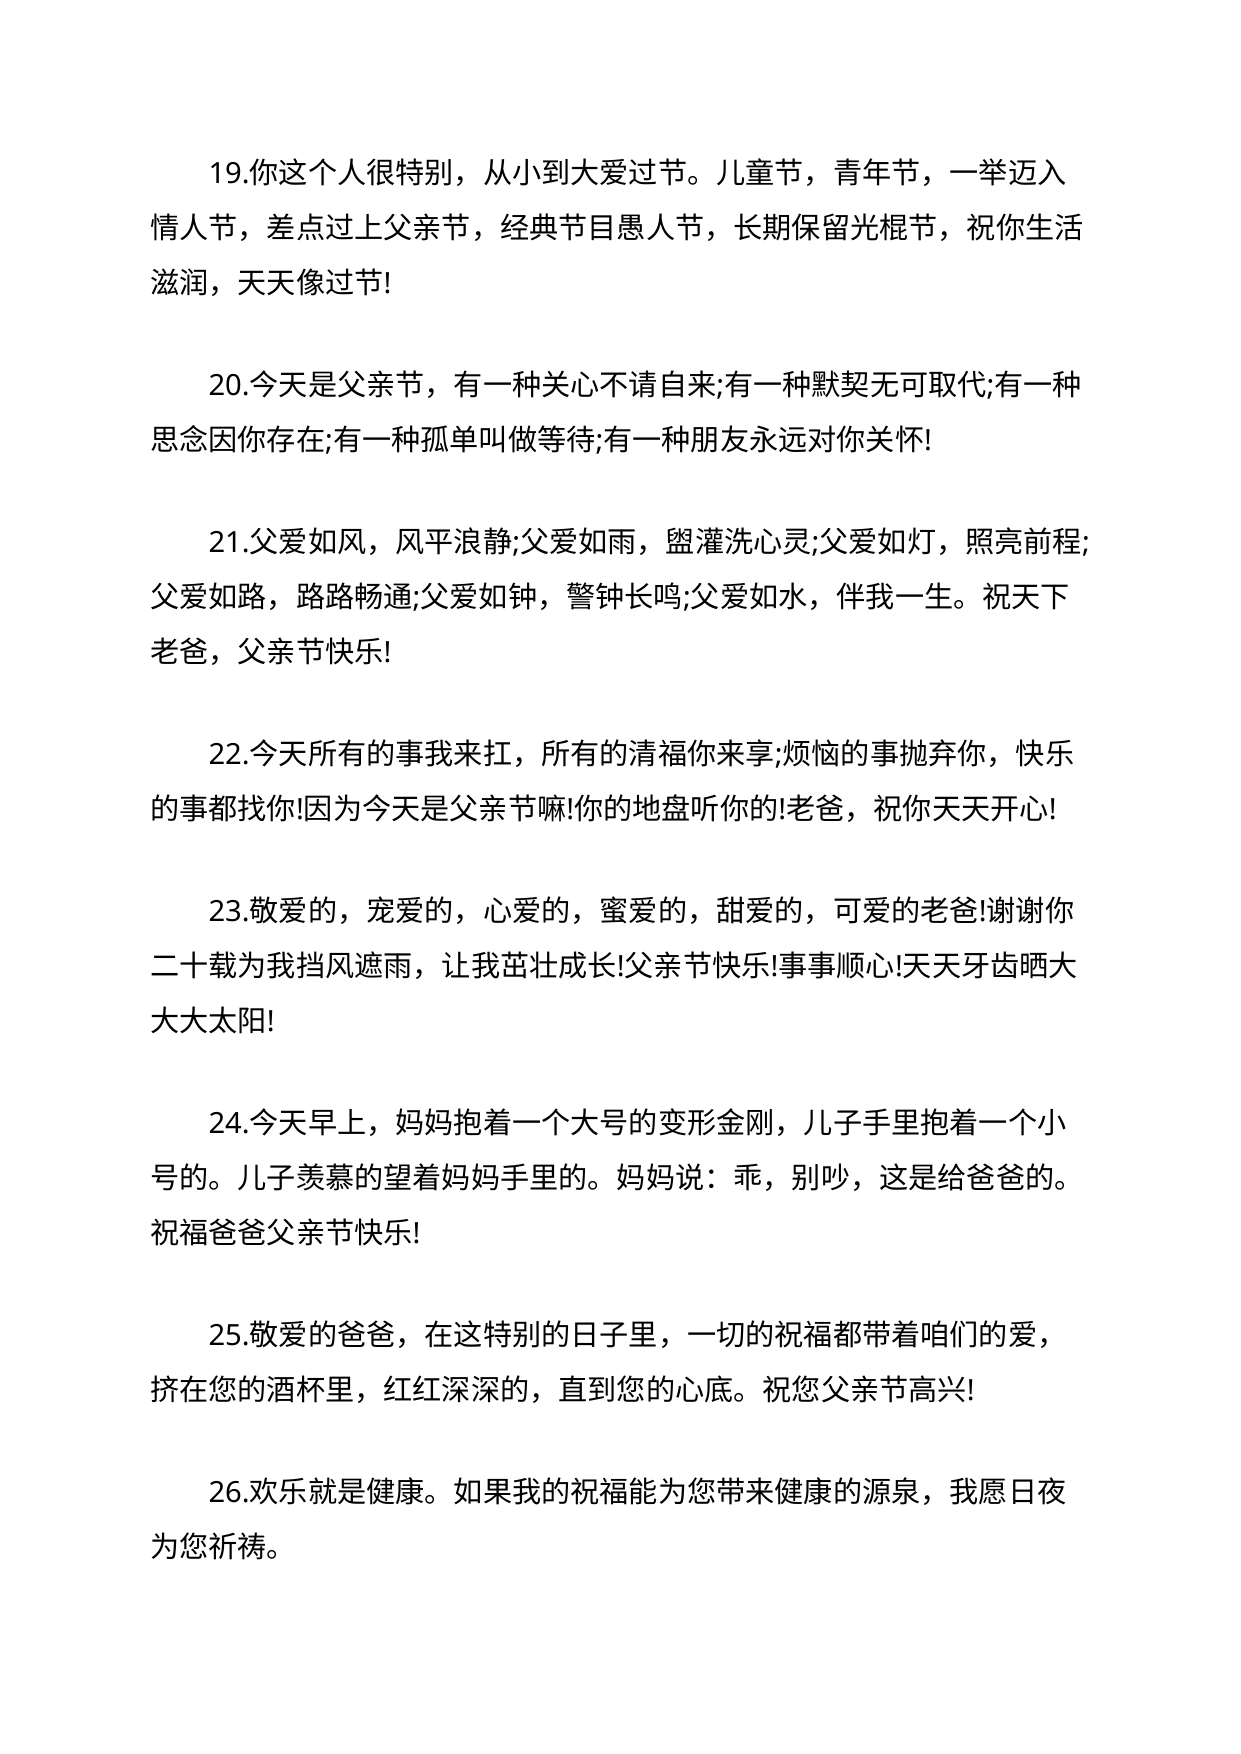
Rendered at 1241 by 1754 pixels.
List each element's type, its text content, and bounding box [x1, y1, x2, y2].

text 20.今天是父亲节，有一种关心不请自来;有一种默契无可取代;有一种思念因你存在;有一种孤单叫做等待;有一种朋友永远对你关怀! [150, 362, 1090, 459]
text 24.今天早上，妈妈抱着一个大号的变形金刚，儿子手里抱着一个小号的。儿子羡慕的望着妈妈手里的。妈妈说：乖，别吵，这是给爸爸的。祝福爸爸父亲节快乐! [150, 1100, 1090, 1252]
text 25.敬爱的爸爸，在这特别的日子里，一切的祝福都带着咱们的爱，挤在您的酒杯里，红红深深的，直到您的心底。祝您父亲节高兴! [150, 1312, 1090, 1409]
text 19.你这个人很特别，从小到大爱过节。儿童节，青年节，一举迈入情人节，差点过上父亲节，经典节目愚人节，长期保留光棍节，祝你生活滋润，天天像过节! [150, 150, 1090, 302]
text 21.父爱如风，风平浪静;父爱如雨，盥灌洗心灵;父爱如灯，照亮前程;父爱如路，路路畅通;父爱如钟，警钟长鸣;父爱如水，伴我一生。祝天下老爸，父亲节快乐! [150, 519, 1090, 671]
text 26.欢乐就是健康。如果我的祝福能为您带来健康的源泉，我愿日夜为您祈祷。 [150, 1469, 1090, 1566]
text 22.今天所有的事我来扛，所有的清福你来享;烦恼的事抛弃你，快乐的事都找你!因为今天是父亲节嘛!你的地盘听你的!老爸，祝你天天开心! [150, 731, 1090, 828]
text 23.敬爱的，宠爱的，心爱的，蜜爱的，甜爱的，可爱的老爸!谢谢你二十载为我挡风遮雨，让我茁壮成长!父亲节快乐!事事顺心!天天牙齿晒大大大太阳! [150, 888, 1090, 1040]
